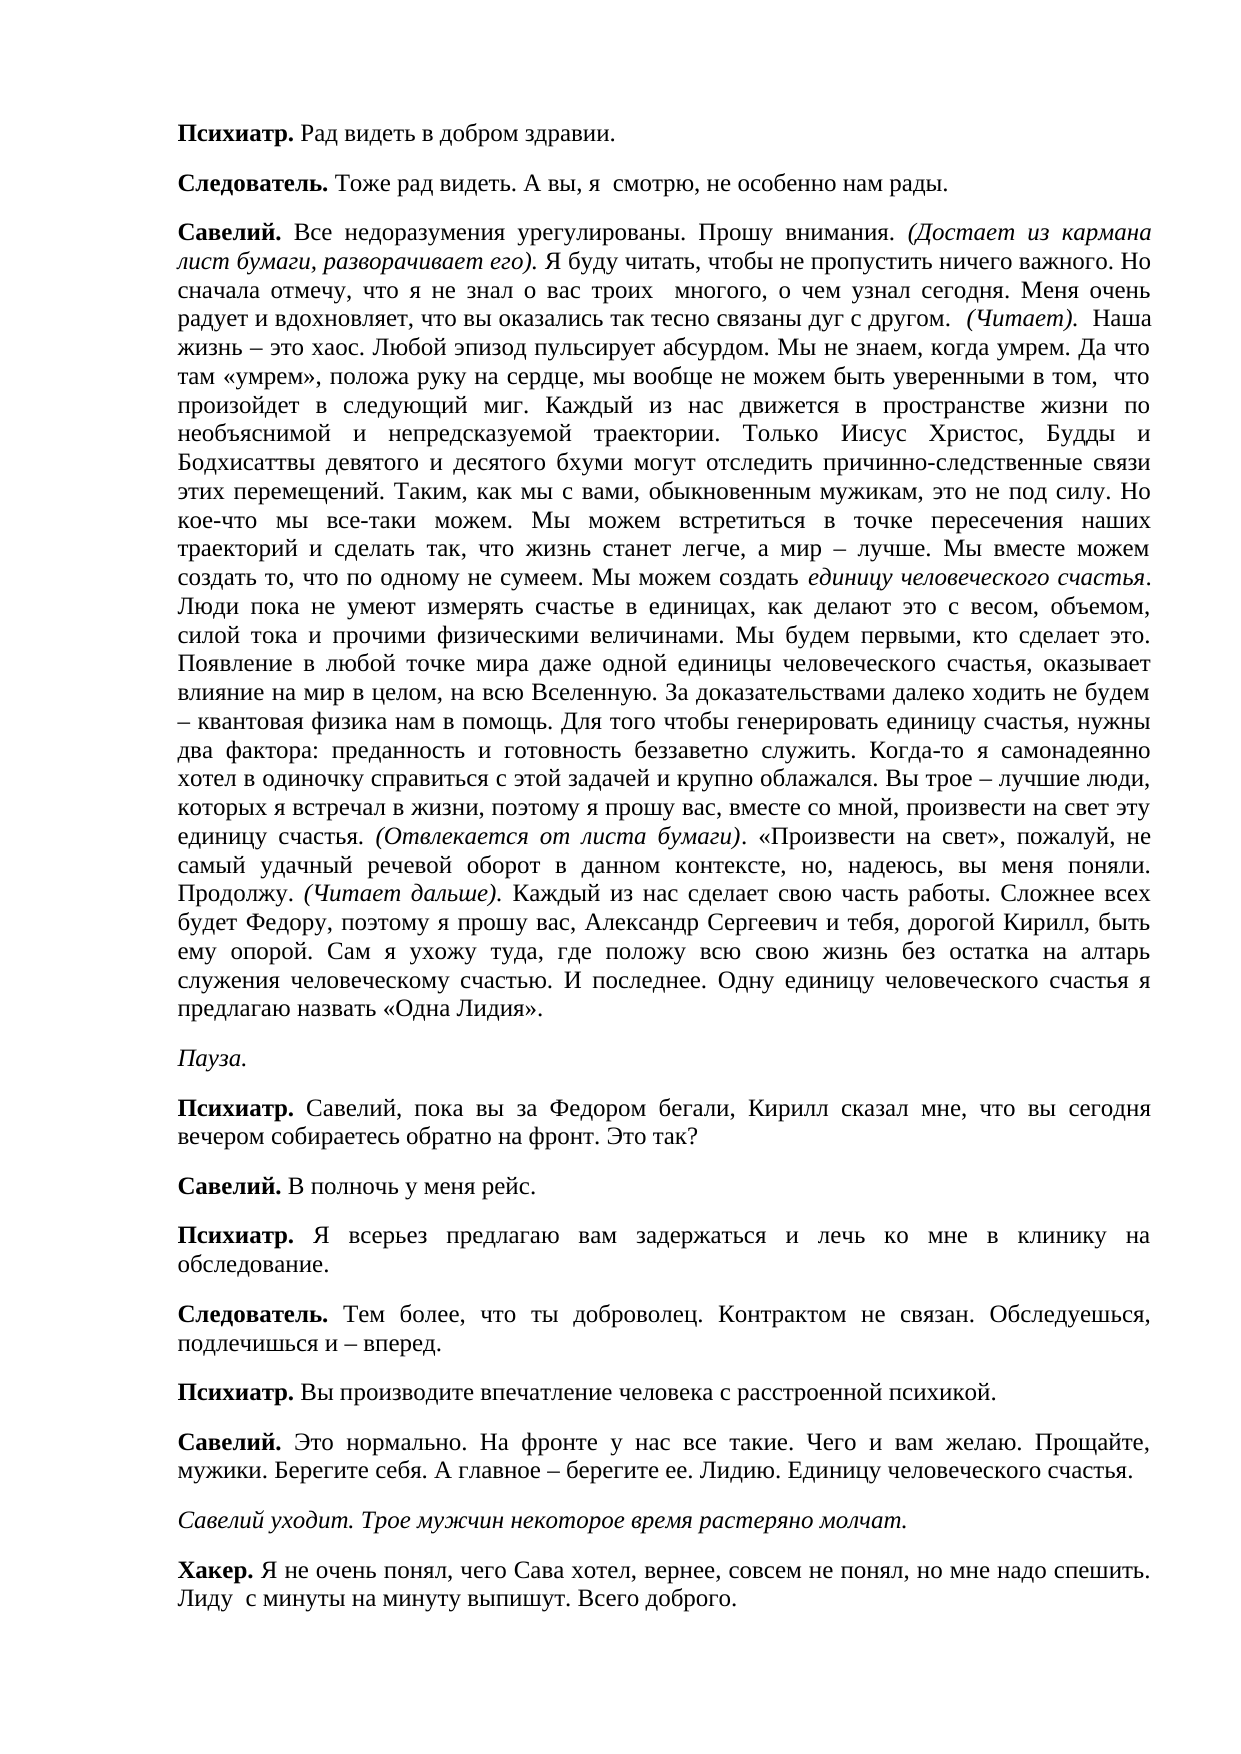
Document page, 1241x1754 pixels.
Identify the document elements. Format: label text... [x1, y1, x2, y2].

text Савелий. В полночь у меня рейс. [177, 1171, 1152, 1200]
text Психиатр. Савелий, пока вы за Федором бегали, Кирилл сказал мне, что вы сегодня вечером собираетесь обратно на фронт. Это так? [177, 1093, 1152, 1150]
text Психиатр. Вы производите впечатление человека с расстроенной психикой. [177, 1377, 1152, 1406]
text Следователь. Тоже рад видеть. А вы, я смотрю, не особенно нам рады. [177, 168, 1152, 196]
text Савелий уходит. Трое мужчин некоторое время растеряно молчат. [177, 1505, 1152, 1534]
text Хакер. Я не очень понял, чего Сава хотел, вернее, совсем не понял, но мне надо спешить. Лиду с минуты на минуту выпишут. Всего доброго. [177, 1555, 1152, 1612]
text Психиатр. Рад видеть в добром здравии. [177, 118, 1152, 147]
text Савелий. Это нормально. На фронте у нас все такие. Чего и вам желаю. Прощайте, мужики. Берегите себя. А главное – берегите ее. Лидию. Единицу человеческого счастья. [177, 1427, 1152, 1484]
text Савелий. Все недоразумения урегулированы. Прошу внимания. (Достает из кармана лист бумаги, разворачивает его). Я буду читать, чтобы не пропустить ничего важного. Но сначала отмечу, что я не знал о вас троих многого, о чем узнал сегодня. Меня очень радует и вдохновляет, что вы оказались так тесно связаны дуг с другом. (Читает). Наша жизнь – это хаос. Любой эпизод пульсирует абсурдом. Мы не знаем, когда умрем. Да что там «умрем», положа руку на сердце, мы вообще не можем быть уверенными в том, что произойдет в следующий миг. Каждый из нас движется в пространстве жизни по необъяснимой и непредсказуемой траектории. Только Иисус Христос, Будды и Бодхисаттвы девятого и десятого бхуми могут отследить причинно-следственные связи этих перемещений. Таким, как мы с вами, обыкновенным мужикам, это не под силу. Но кое-что мы все-таки можем. Мы можем встретиться в точке пересечения наших траекторий и сделать так, что жизнь станет легче, а мир – лучше. Мы вместе можем создать то, что по одному не сумеем. Мы можем создать единицу человеческого счастья. Люди пока не умеют измерять счастье в единицах, как делают это с весом, объемом, силой тока и прочими физическими величинами. Мы будем первыми, кто сделает это. Появление в любой точке мира даже одной единицы человеческого счастья, оказывает влияние на мир в целом, на всю Вселенную. За доказательствами далеко ходить не будем – квантовая физика нам в помощь. Для того чтобы генерировать единицу счастья, нужны два фактора: преданность и готовность беззаветно служить. Когда-то я самонадеянно хотел в одиночку справиться с этой задачей и крупно облажался. Вы трое – лучшие люди, которых я встречал в жизни, поэтому я прошу вас, вместе со мной, произвести на свет эту единицу счастья. (Отвлекается от листа бумаги). «Произвести на свет», пожалуй, не самый удачный речевой оборот в данном контексте, но, надеюсь, вы меня поняли. Продолжу. (Читает дальше). Каждый из нас сделает свою часть работы. Сложнее всех будет Федору, поэтому я прошу вас, Александр Сергеевич и тебя, дорогой Кирилл, быть ему опорой. Сам я ухожу туда, где положу всю свою жизнь без остатка на алтарь служения человеческому счастью. И последнее. Одну единицу человеческого счастья я предлагаю назвать «Одна Лидия». [177, 217, 1152, 1022]
text Следователь. Тем более, что ты доброволец. Контрактом не связан. Обследуешься, подлечишься и – вперед. [177, 1299, 1152, 1356]
text Пауза. [177, 1043, 1152, 1072]
text Психиатр. Я всерьез предлагаю вам задержаться и лечь ко мне в клинику на обследование. [177, 1221, 1152, 1278]
